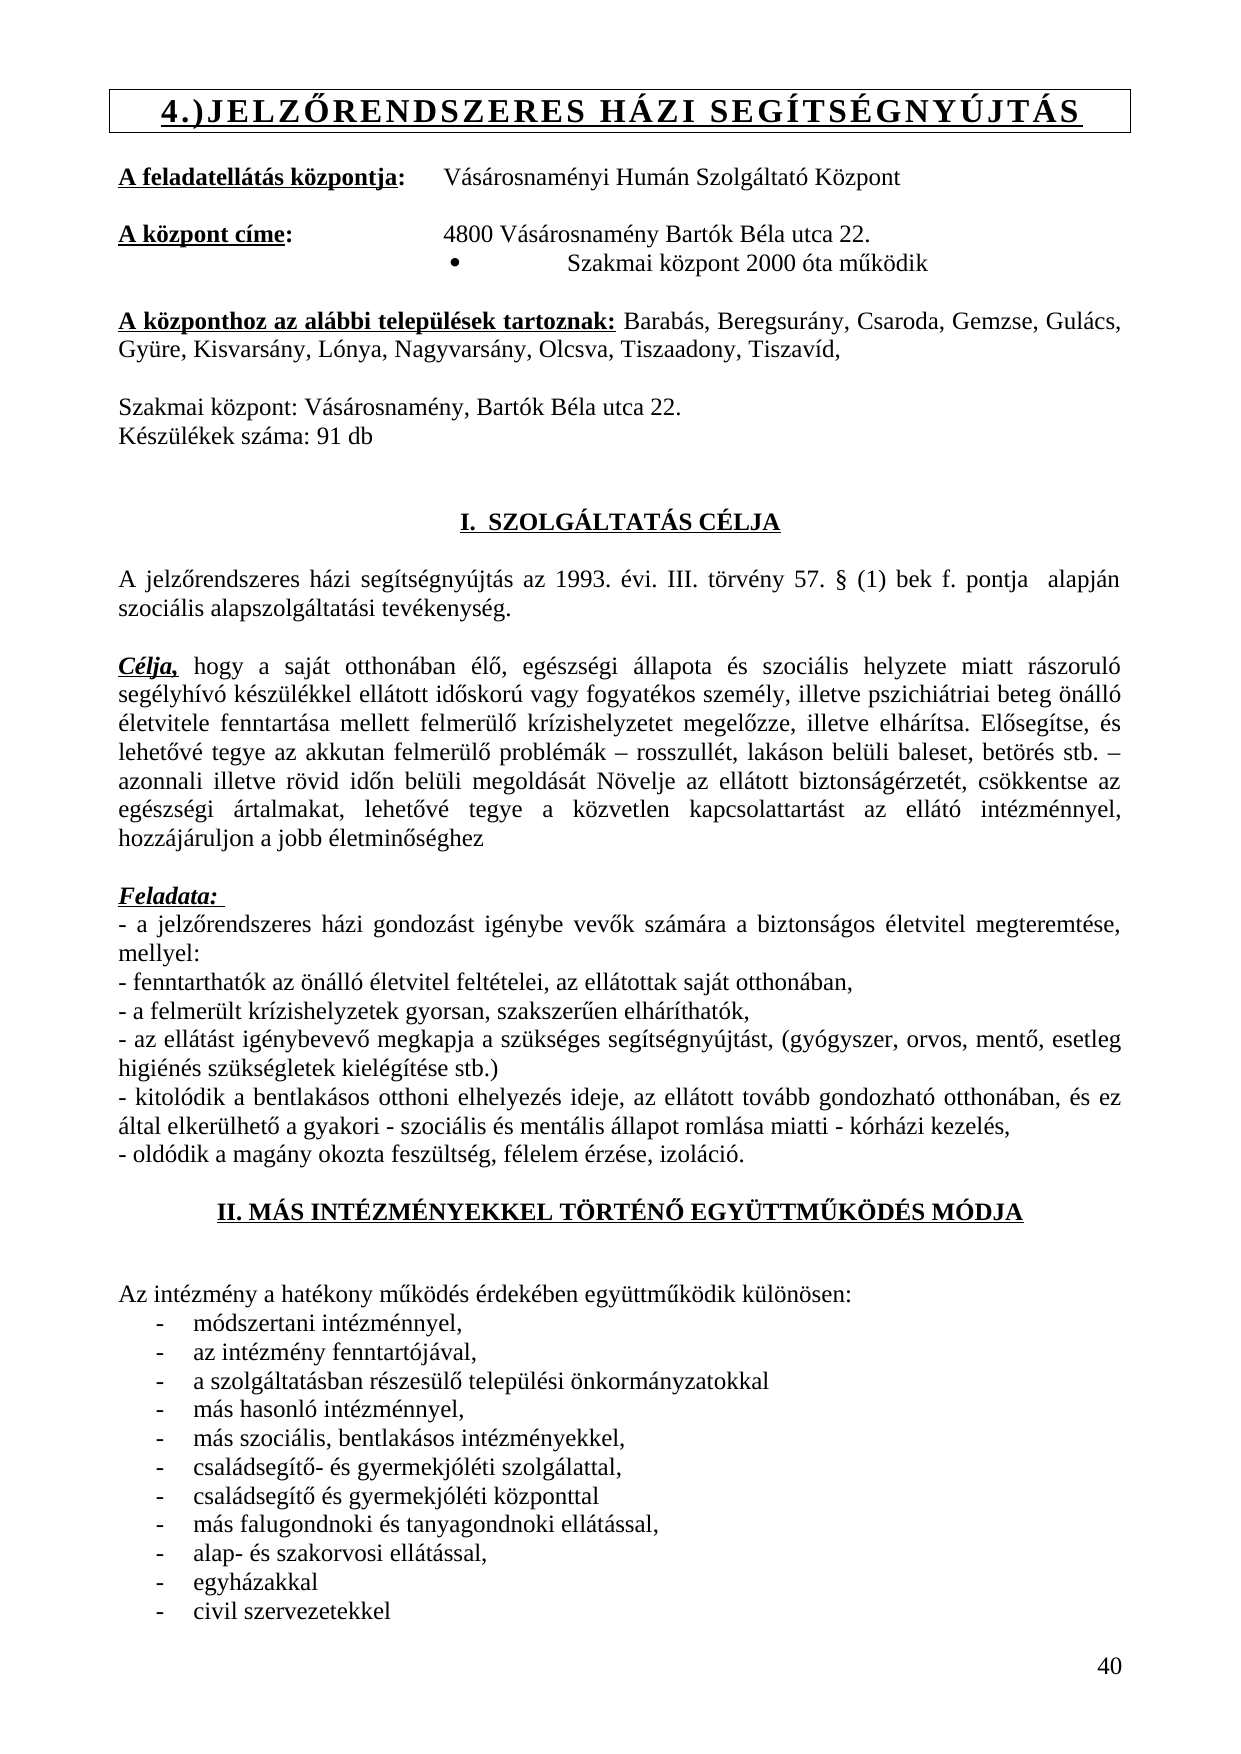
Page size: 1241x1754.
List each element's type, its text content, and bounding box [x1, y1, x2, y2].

text I. SZOLGÁLTATÁS CÉLJA [118, 507, 1122, 536]
list - a felmerült krízishelyzetek gyorsan, szakszerűen elháríthatók, [118, 996, 1122, 1024]
text II. MÁS INTÉZMÉNYEKKEL TÖRTÉNŐ EGYÜTTMŰKÖDÉS MÓDJA [118, 1197, 1122, 1226]
list a szolgáltatásban részesülő települési önkormányzatokkal [156, 1366, 1122, 1394]
list családsegítő és gyermekjóléti központtal [156, 1481, 1122, 1509]
text A központ címe: 4800 Vásárosnamény Bartók Béla utca 22. [118, 219, 1122, 248]
list - fenntarthatók az önálló életvitel feltételei, az ellátottak saját otthonában, [118, 967, 1122, 996]
list - oldódik a magány okozta feszültség, félelem érzése, izoláció. [118, 1139, 1122, 1168]
list egyházakkal [156, 1567, 1122, 1596]
list családsegítő- és gyermekjóléti szolgálattal, [156, 1452, 1122, 1481]
list civil szervezetekkel [156, 1596, 1122, 1624]
text A jelzőrendszeres házi segítségnyújtás az 1993. évi. III. törvény 57. § (1) bek f. pontja alapján szociális alapszolgáltatási tevékenység. [118, 564, 1122, 622]
list más falugondnoki és tanyagondnoki ellátással, [156, 1509, 1122, 1538]
list az intézmény fenntartójával, [156, 1337, 1122, 1366]
text Készülékek száma: 91 db [118, 421, 1122, 449]
text A feladatellátás központja: Vásárosnaményi Humán Szolgáltató Központ [118, 162, 1122, 191]
list Szakmai központ 2000 óta működik [451, 248, 1122, 277]
text Az intézmény a hatékony működés érdekében együttműködik különösen: [118, 1279, 1122, 1308]
list más szociális, bentlakásos intézményekkel, [156, 1423, 1122, 1452]
subtitle 4.)JELZŐRENDSZERES HÁZI SEGÍTSÉGNYÚJTÁS [110, 90, 1130, 132]
list Feladata: [118, 881, 1122, 909]
text A központhoz az alábbi települések tartoznak: Barabás, Beregsurány, Csaroda, Gemzse, Gulács, Gyüre, Kisvarsány, Lónya, Nagyvarsány, Olcsva, Tiszaadony, Tiszavíd, [118, 306, 1122, 363]
text Célja, hogy a saját otthonában élő, egészségi állapota és szociális helyzete miatt rászoruló segélyhívó készülékkel ellátott időskorú vagy fogyatékos személy, illetve pszichiátriai beteg önálló életvitele fenntartása mellett felmerülő krízishelyzetet megelőzze, illetve elhárítsa. Elősegítse, és lehetővé tegye az akkutan felmerülő problémák – rosszullét, lakáson belüli baleset, betörés stb. – azonnali illetve rövid időn belüli megoldását Növelje az ellátott biztonságérzetét, csökkentse az egészségi ártalmakat, lehetővé tegye a közvetlen kapcsolattartást az ellátó intézménnyel, hozzájáruljon a jobb életminőséghez [118, 651, 1122, 852]
text Szakmai központ: Vásárosnamény, Bartók Béla utca 22. [118, 392, 1122, 421]
list módszertani intézménnyel, [156, 1308, 1122, 1337]
list alap- és szakorvosi ellátással, [156, 1538, 1122, 1567]
list - kitolódik a bentlakásos otthoni elhelyezés ideje, az ellátott tovább gondozható otthonában, és ez által elkerülhető a gyakori - szociális és mentális állapot romlása miatti - kórházi kezelés, [118, 1082, 1122, 1139]
list - a jelzőrendszeres házi gondozást igénybe vevők számára a biztonságos életvitel megteremtése, mellyel: [118, 909, 1122, 967]
list - az ellátást igénybevevő megkapja a szükséges segítségnyújtást, (gyógyszer, orvos, mentő, esetleg higiénés szükségletek kielégítése stb.) [118, 1024, 1122, 1082]
list más hasonló intézménnyel, [156, 1394, 1122, 1423]
